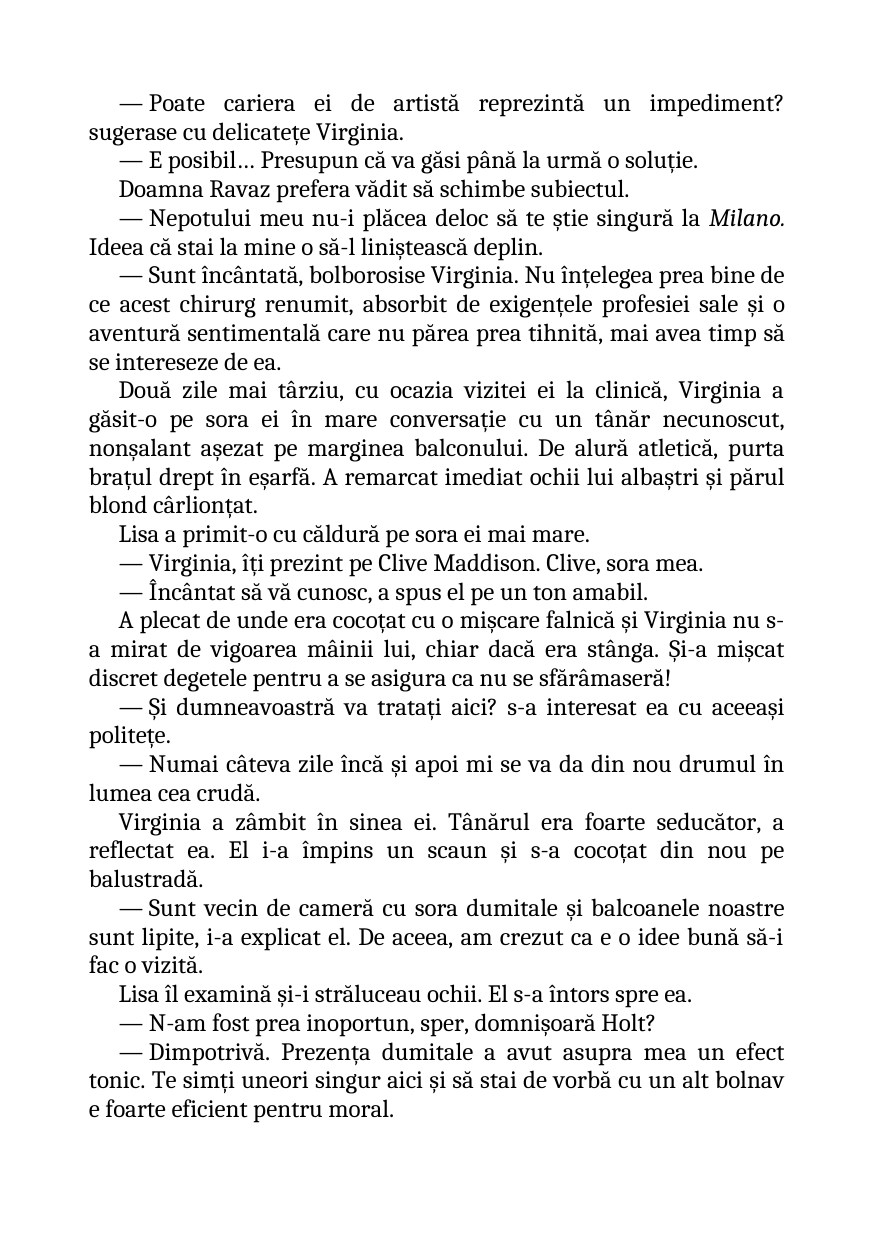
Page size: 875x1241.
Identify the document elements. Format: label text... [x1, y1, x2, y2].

text — Încântat să vă cunosc, a spus el pe un ton amabil. [89, 577, 785, 606]
text — Dimpotrivă. Prezența dumitale a avut asupra mea un efect tonic. Te simți uneori singur aici și să stai de vorbă cu un alt bolnav e foarte eficient pentru moral. [89, 1037, 785, 1124]
text — N-am fost prea inoportun, sper, domnișoară Holt? [89, 1009, 785, 1037]
text — Sunt încântată, bolborosise Virginia. Nu înțelegea prea bine de ce acest chirurg renumit, absorbit de exigențele profesiei sale și o aventură sentimentală care nu părea prea tihnită, mai avea timp să se intereseze de ea. [89, 261, 785, 376]
text Doamna Ravaz prefera vădit să schimbe subiectul. [89, 175, 785, 204]
text — Numai câteva zile încă și apoi mi se va da din nou drumul în lumea cea crudă. [89, 750, 785, 807]
text — Virginia, îți prezint pe Clive Maddison. Clive, sora mea. [89, 549, 785, 577]
text Două zile mai târziu, cu ocazia vizitei ei la clinică, Virginia a găsit-o pe sora ei în mare conversație cu un tânăr necunoscut, nonșalant așezat pe marginea balconului. De alură atletică, purta brațul drept în eșarfă. A remarcat imediat ochii lui albaștri și părul blond cârlionțat. [89, 376, 785, 520]
text — Poate cariera ei de artistă reprezintă un impediment? sugerase cu delicatețe Virginia. [89, 89, 785, 146]
text A plecat de unde era cocoțat cu o mișcare falnică și Virginia nu s-a mirat de vigoarea mâinii lui, chiar dacă era stânga. Și-a mișcat discret degetele pentru a se asigura ca nu se sfărâmaseră! [89, 606, 785, 692]
text Lisa a primit-o cu căldură pe sora ei mai mare. [89, 520, 785, 549]
text Virginia a zâmbit în sinea ei. Tânărul era foarte seducător, a reflectat ea. El i-a împins un scaun și s-a cocoțat din nou pe balustradă. [89, 807, 785, 894]
text — Și dumneavoastră va tratați aici? s-a interesat ea cu aceeași politețe. [89, 692, 785, 750]
text Lisa îl examină și-i străluceau ochii. El s-a întors spre ea. [89, 980, 785, 1009]
text — E posibil… Presupun că va găsi până la urmă o soluție. [89, 146, 785, 175]
text — Nepotului meu nu-i plăcea deloc să te știe singură la Milano. Ideea că stai la mine o să-l liniștească deplin. [89, 204, 785, 261]
text — Sunt vecin de cameră cu sora dumitale și balcoanele noastre sunt lipite, i-a explicat el. De aceea, am crezut ca e o idee bună să-i fac o vizită. [89, 894, 785, 980]
